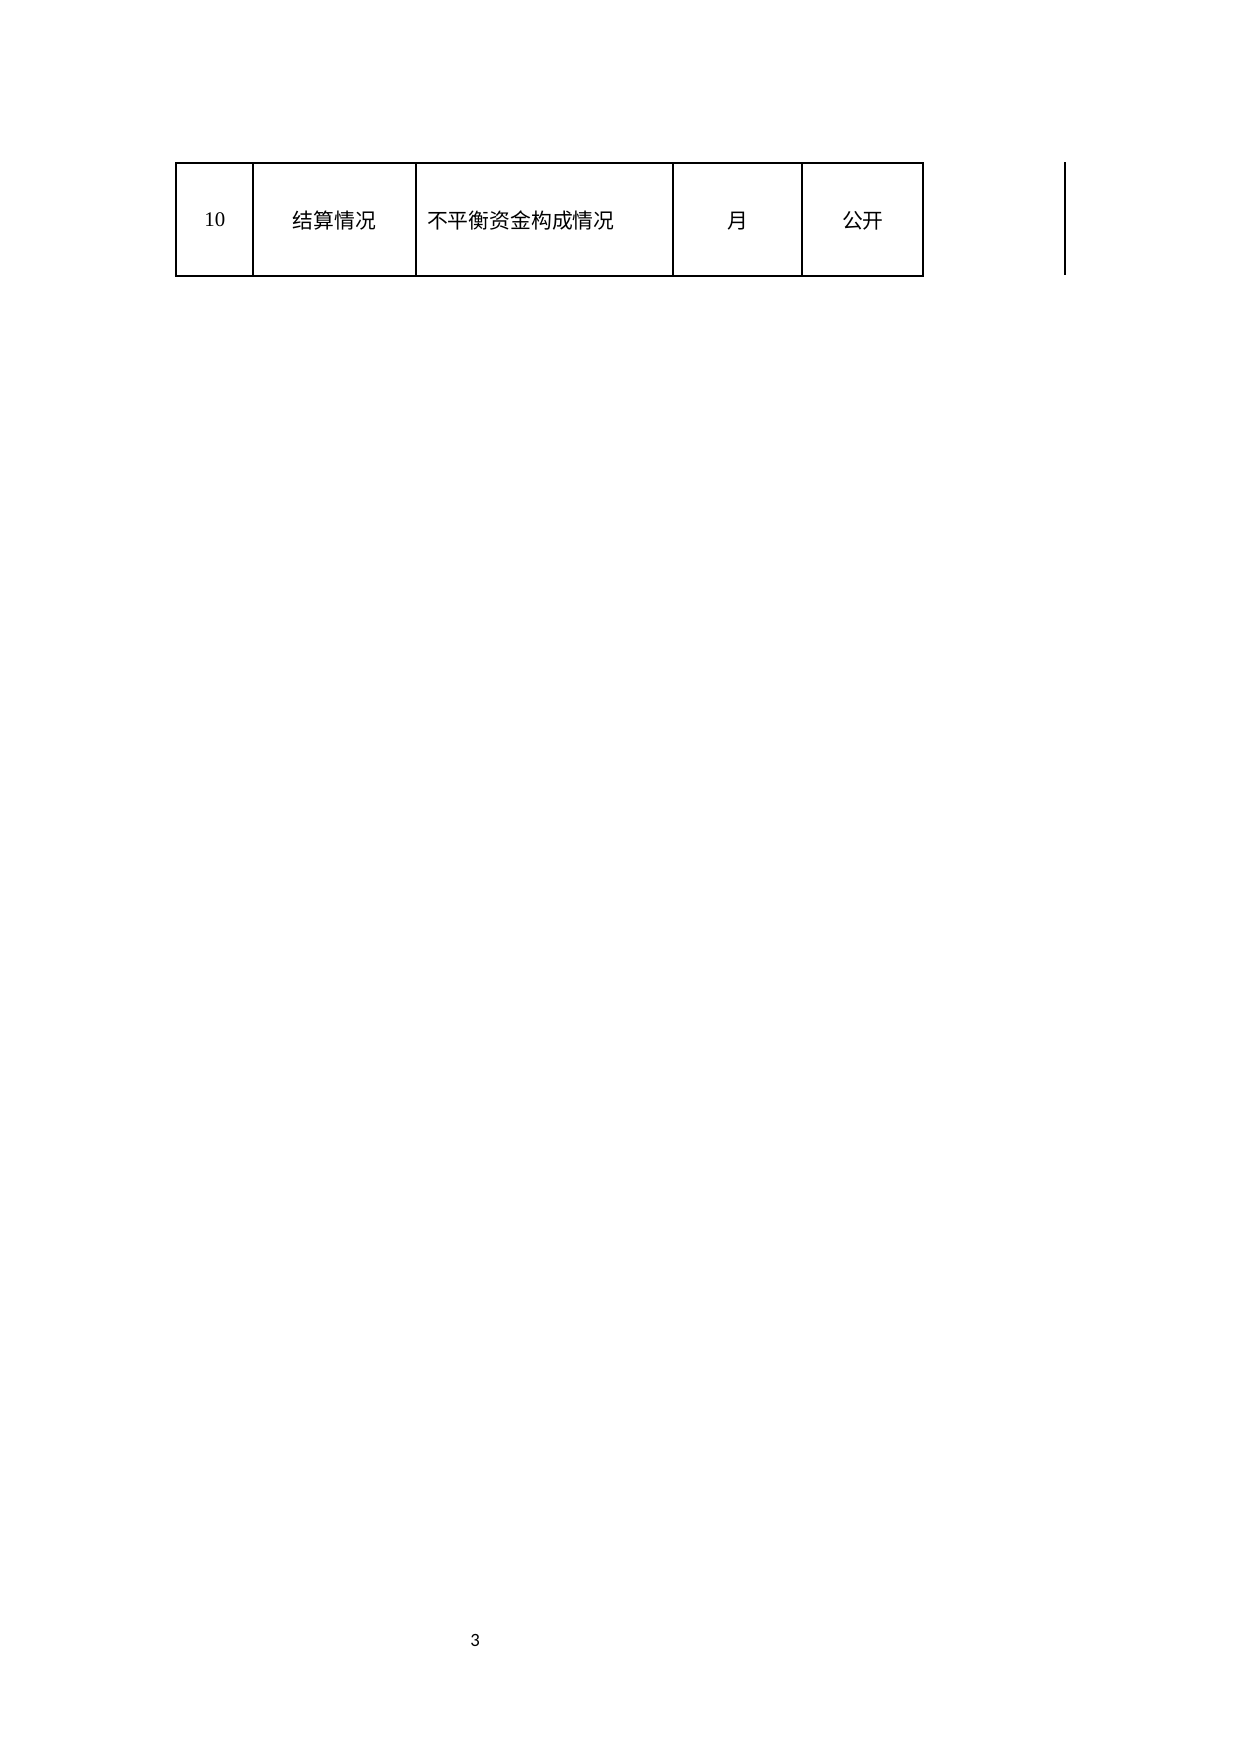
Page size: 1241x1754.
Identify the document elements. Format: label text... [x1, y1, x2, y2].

table_cell 10 [177, 164, 252, 274]
table_cell 结算情况 [254, 164, 415, 274]
table_cell 月 [674, 164, 801, 274]
table_cell 公开 [803, 164, 922, 274]
table_cell 不平衡资金构成情况 [417, 164, 672, 274]
